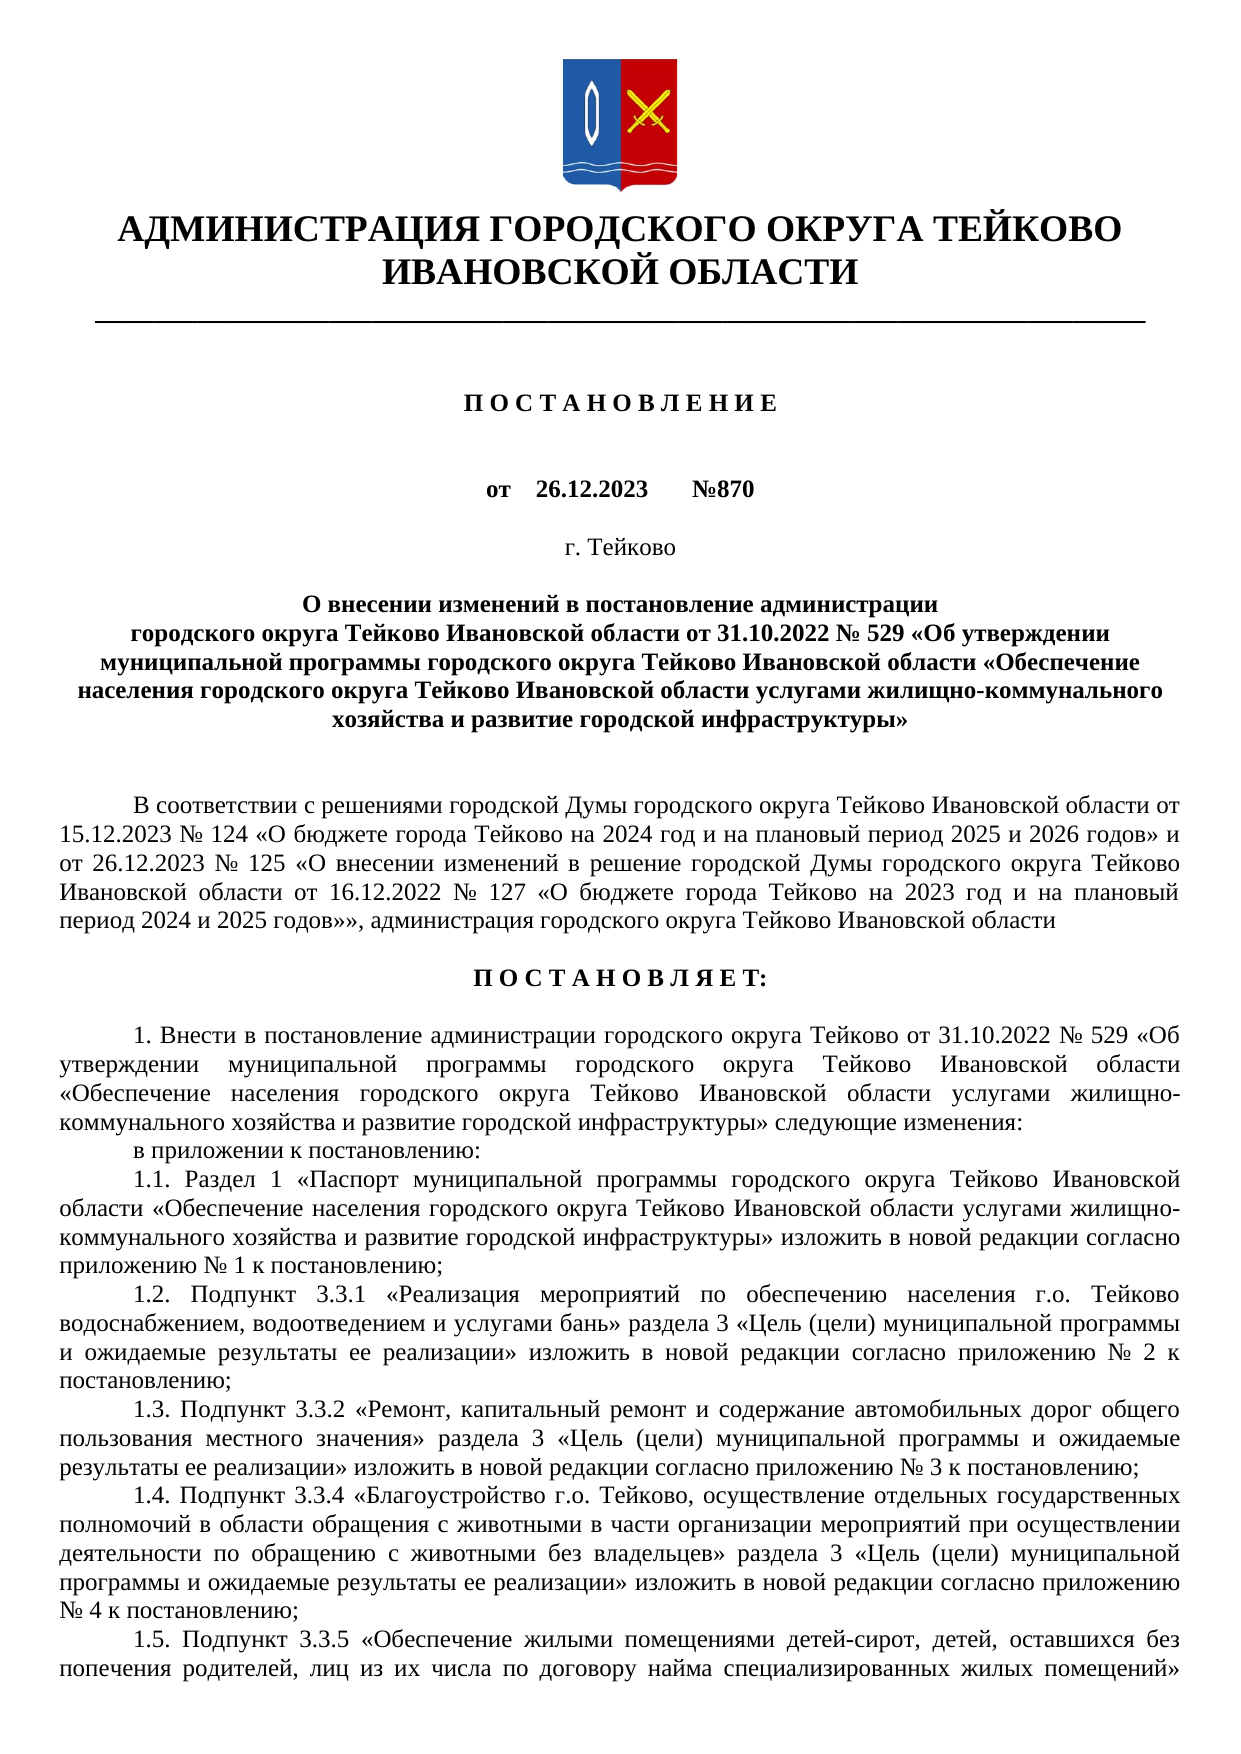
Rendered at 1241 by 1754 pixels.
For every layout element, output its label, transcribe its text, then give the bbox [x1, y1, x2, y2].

text 1.2. Подпункт 3.3.1 «Реализация мероприятий по обеспечению населения г.о. Тейково водоснабжением, водоотведением и услугами бань» раздела 3 «Цель (цели) муниципальной программы и ожидаемые результаты ее реализации» изложить в новой редакции согласно приложению № 2 к постановлению; [59, 1279, 1181, 1394]
text ________________________________________________________________________ [59, 292, 1181, 326]
text г. Тейково [59, 532, 1181, 561]
text О внесении изменений в постановление администрации [59, 589, 1181, 618]
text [59, 1624, 1181, 1682]
text 1. Внести в постановление администрации городского округа Тейково от 31.10.2022 № 529 «Об утверждении муниципальной программы городского округа Тейково Ивановской области «Обеспечение населения городского округа Тейково Ивановской области услугами жилищно-коммунального хозяйства и развитие городской инфраструктуры» следующие изменения: [59, 1021, 1181, 1136]
text от 26.12.2023 №870 [59, 474, 1181, 503]
picture [563, 59, 678, 206]
text АДМИНИСТРАЦИЯ ГОРОДСКОГО ОКРУГА ТЕЙКОВО ИВАНОВСКОЙ ОБЛАСТИ [59, 206, 1181, 292]
text П О С Т А Н О В Л Е Н И Е [59, 388, 1181, 417]
text городского округа Тейково Ивановской области от 31.10.2022 № 529 «Об утверждении муниципальной программы городского округа Тейково Ивановской области «Обеспечение населения городского округа Тейково Ивановской области услугами жилищно-коммунального хозяйства и развитие городской инфраструктуры» [59, 618, 1181, 733]
text 1.4. Подпункт 3.3.4 «Благоустройство г.о. Тейково, осуществление отдельных государственных полномочий в области обращения с животными в части организации мероприятий при осуществлении деятельности по обращению с животными без владельцев» раздела 3 «Цель (цели) муниципальной программы и ожидаемые результаты ее реализации» изложить в новой редакции согласно приложению № 4 к постановлению; [59, 1481, 1181, 1624]
text 1.1. Раздел 1 «Паспорт муниципальной программы городского округа Тейково Ивановской области «Обеспечение населения городского округа Тейково Ивановской области услугами жилищно-коммунального хозяйства и развитие городской инфраструктуры» изложить в новой редакции согласно приложению № 1 к постановлению; [59, 1164, 1181, 1279]
text П О С Т А Н О В Л Я Е Т: [59, 963, 1181, 992]
text в приложении к постановлению: [59, 1136, 1181, 1164]
text В соответствии с решениями городской Думы городского округа Тейково Ивановской области от 15.12.2023 № 124 «О бюджете города Тейково на 2024 год и на плановый период 2025 и 2026 годов» и от 26.12.2023 № 125 «О внесении изменений в решение городской Думы городского округа Тейково Ивановской области от 16.12.2022 № 127 «О бюджете города Тейково на 2023 год и на плановый период 2024 и 2025 годов»», администрация городского округа Тейково Ивановской области [59, 791, 1181, 934]
text 1.3. Подпункт 3.3.2 «Ремонт, капитальный ремонт и содержание автомобильных дорог общего пользования местного значения» раздела 3 «Цель (цели) муниципальной программы и ожидаемые результаты ее реализации» изложить в новой редакции согласно приложению № 3 к постановлению; [59, 1394, 1181, 1481]
